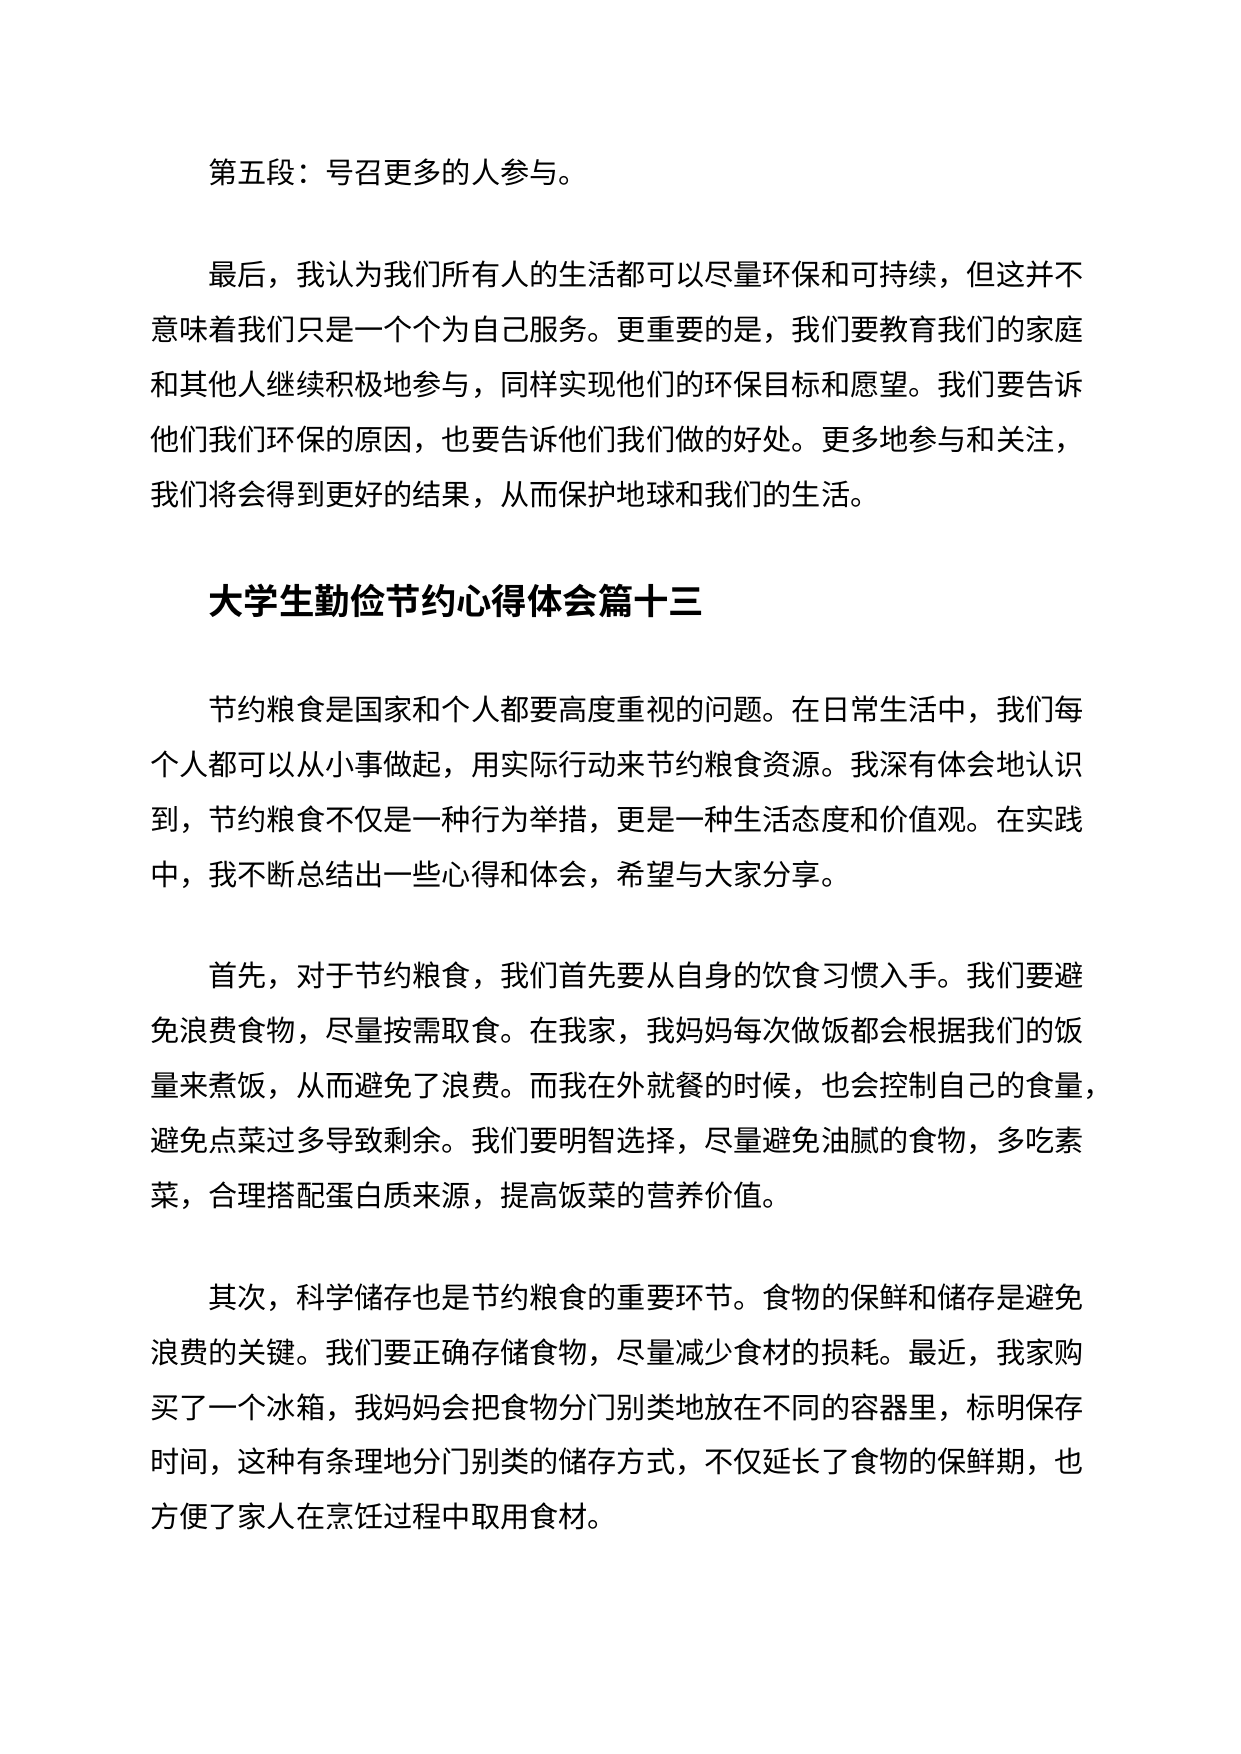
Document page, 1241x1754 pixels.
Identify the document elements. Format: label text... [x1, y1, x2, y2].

text 首先，对于节约粮食，我们首先要从自身的饮食习惯入手。我们要避免浪费食物，尽量按需取食。在我家，我妈妈每次做饭都会根据我们的饭量来煮饭，从而避免了浪费。而我在外就餐的时候，也会控制自己的食量，避免点菜过多导致剩余。我们要明智选择，尽量避免油腻的食物，多吃素菜，合理搭配蛋白质来源，提高饭菜的营养价值。 [150, 953, 1090, 1215]
text 节约粮食是国家和个人都要高度重视的问题。在日常生活中，我们每个人都可以从小事做起，用实际行动来节约粮食资源。我深有体会地认识到，节约粮食不仅是一种行为举措，更是一种生活态度和价值观。在实践中，我不断总结出一些心得和体会，希望与大家分享。 [150, 687, 1090, 893]
text 最后，我认为我们所有人的生活都可以尽量环保和可持续，但这并不意味着我们只是一个个为自己服务。更重要的是，我们要教育我们的家庭和其他人继续积极地参与，同样实现他们的环保目标和愿望。我们要告诉他们我们环保的原因，也要告诉他们我们做的好处。更多地参与和关注，我们将会得到更好的结果，从而保护地球和我们的生活。 [150, 252, 1090, 514]
text 其次，科学储存也是节约粮食的重要环节。食物的保鲜和储存是避免浪费的关键。我们要正确存储食物，尽量减少食材的损耗。最近，我家购买了一个冰箱，我妈妈会把食物分门别类地放在不同的容器里，标明保存时间，这种有条理地分门别类的储存方式，不仅延长了食物的保鲜期，也方便了家人在烹饪过程中取用食材。 [150, 1274, 1090, 1536]
text 大学生勤俭节约心得体会篇十三 [150, 573, 1090, 624]
text 第五段：号召更多的人参与。 [150, 150, 1090, 192]
